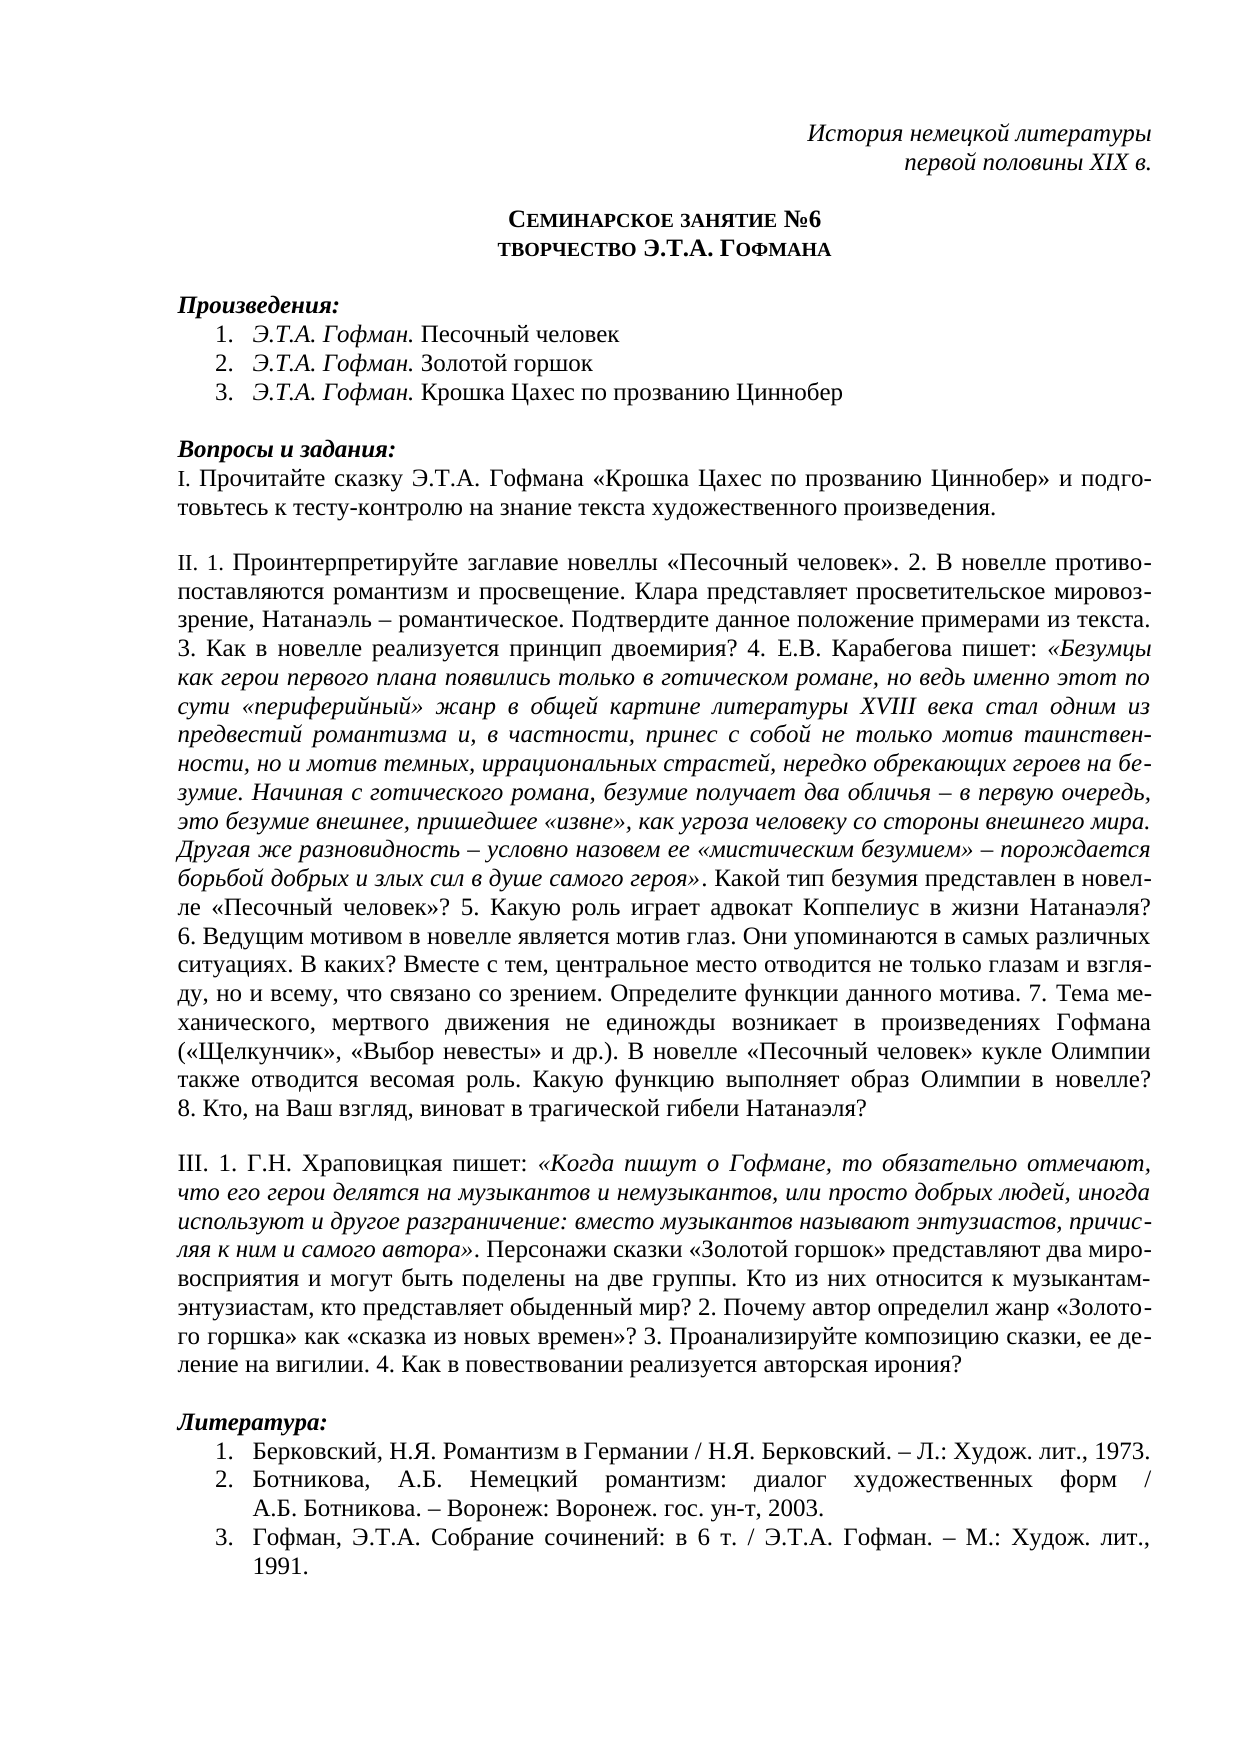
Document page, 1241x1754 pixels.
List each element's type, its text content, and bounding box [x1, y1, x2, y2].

text первой половины XIX в. [177, 147, 1152, 176]
list Ботникова, А.Б. Немецкий романтизм: диалог художественных форм / А.Б. Ботникова. – Воронеж: Воронеж. гос. ун-т, 2003. [215, 1464, 1152, 1522]
text I. Прочитайте сказку Э.Т.А. Гофмана «Крошка Цахес по прозванию Циннобер» и подготовьтесь к тесту-контролю на знание текста художественного произведения. [177, 463, 1152, 521]
text История немецкой литературы [177, 118, 1152, 147]
list Берковский, Н.Я. Романтизм в Германии / Н.Я. Берковский. – Л.: Худож. лит., 1973. [215, 1436, 1152, 1464]
text II. 1. Проинтерпретируйте заглавие новеллы «Песочный человек». 2. В новелле противопоставляются романтизм и просвещение. Клара представляет просветительское мировоззрение, Натанаэль – романтическое. Подтвердите данное положение примерами из текста. 3. Как в новелле реализуется принцип двоемирия? 4. Е.В. Карабегова пишет: «Безумцы как герои первого плана появились только в готическом романе, но ведь именно этот по сути «периферийный» жанр в общей картине литературы XVIII века стал одним из предвестий романтизма и, в частности, принес с собой не только мотив таинственности, но и мотив темных, иррациональных страстей, нередко обрекающих героев на безумие. Начиная с готического романа, безумие получает два обличья – в первую очередь, это безумие внешнее, пришедшее «извне», как угроза человеку со стороны внешнего мира. Другая же разновидность – условно назовем ее «мистическим безумием» – порождается борьбой добрых и злых сил в душе самого героя». Какой тип безумия представлен в новелле «Песочный человек»? 5. Какую роль играет адвокат Коппелиус в жизни Натанаэля? 6. Ведущим мотивом в новелле является мотив глаз. Они упоминаются в самых различных ситуациях. В каких? Вместе с тем, центральное место отводится не только глазам и взгляду, но и всему, что связано со зрением. Определите функции данного мотива. 7. Тема механического, мертвого движения не единожды возникает в произведениях Гофмана («Щелкунчик», «Выбор невесты» и др.). В новелле «Песочный человек» кукле Олимпии также отводится весомая роль. Какую функцию выполняет образ Олимпии в новелле? 8. Кто, на Ваш взгляд, виноват в трагической гибели Натанаэля? [177, 547, 1152, 1122]
text творчество Э.Т.А. Гофмана [177, 233, 1152, 262]
text Произведения: [177, 291, 1152, 319]
list Э.Т.А. Гофман. Крошка Цахес по прозванию Циннобер [215, 377, 1152, 406]
text III. 1. Г.Н. Храповицкая пишет: «Когда пишут о Гофмане, то обязательно отмечают, что его герои делятся на музыкантов и немузыкантов, или просто добрых людей, иногда используют и другое разграничение: вместо музыкантов называют энтузиастов, причисляя к ним и самого автора». Персонажи сказки «Золотой горшок» представляют два мировосприятия и могут быть поделены на две группы. Кто из них относится к музыкантам-энтузиастам, кто представляет обыденный мир? 2. Почему автор определил жанр «Золотого горшка» как «сказка из новых времен»? 3. Проанализируйте композицию сказки, ее деление на вигилии. 4. Как в повествовании реализуется авторская ирония? [177, 1148, 1152, 1378]
list Э.Т.А. Гофман. Золотой горшок [215, 348, 1152, 377]
list Гофман, Э.Т.А. Собрание сочинений: в 6 т. / Э.Т.А. Гофман. – М.: Худож. лит., 1991. [215, 1522, 1152, 1579]
text Литература: [177, 1407, 1152, 1436]
text Вопросы и задания: [177, 434, 1152, 463]
list Э.Т.А. Гофман. Песочный человек [215, 319, 1152, 348]
text Семинарское занятие №6 [177, 204, 1152, 233]
